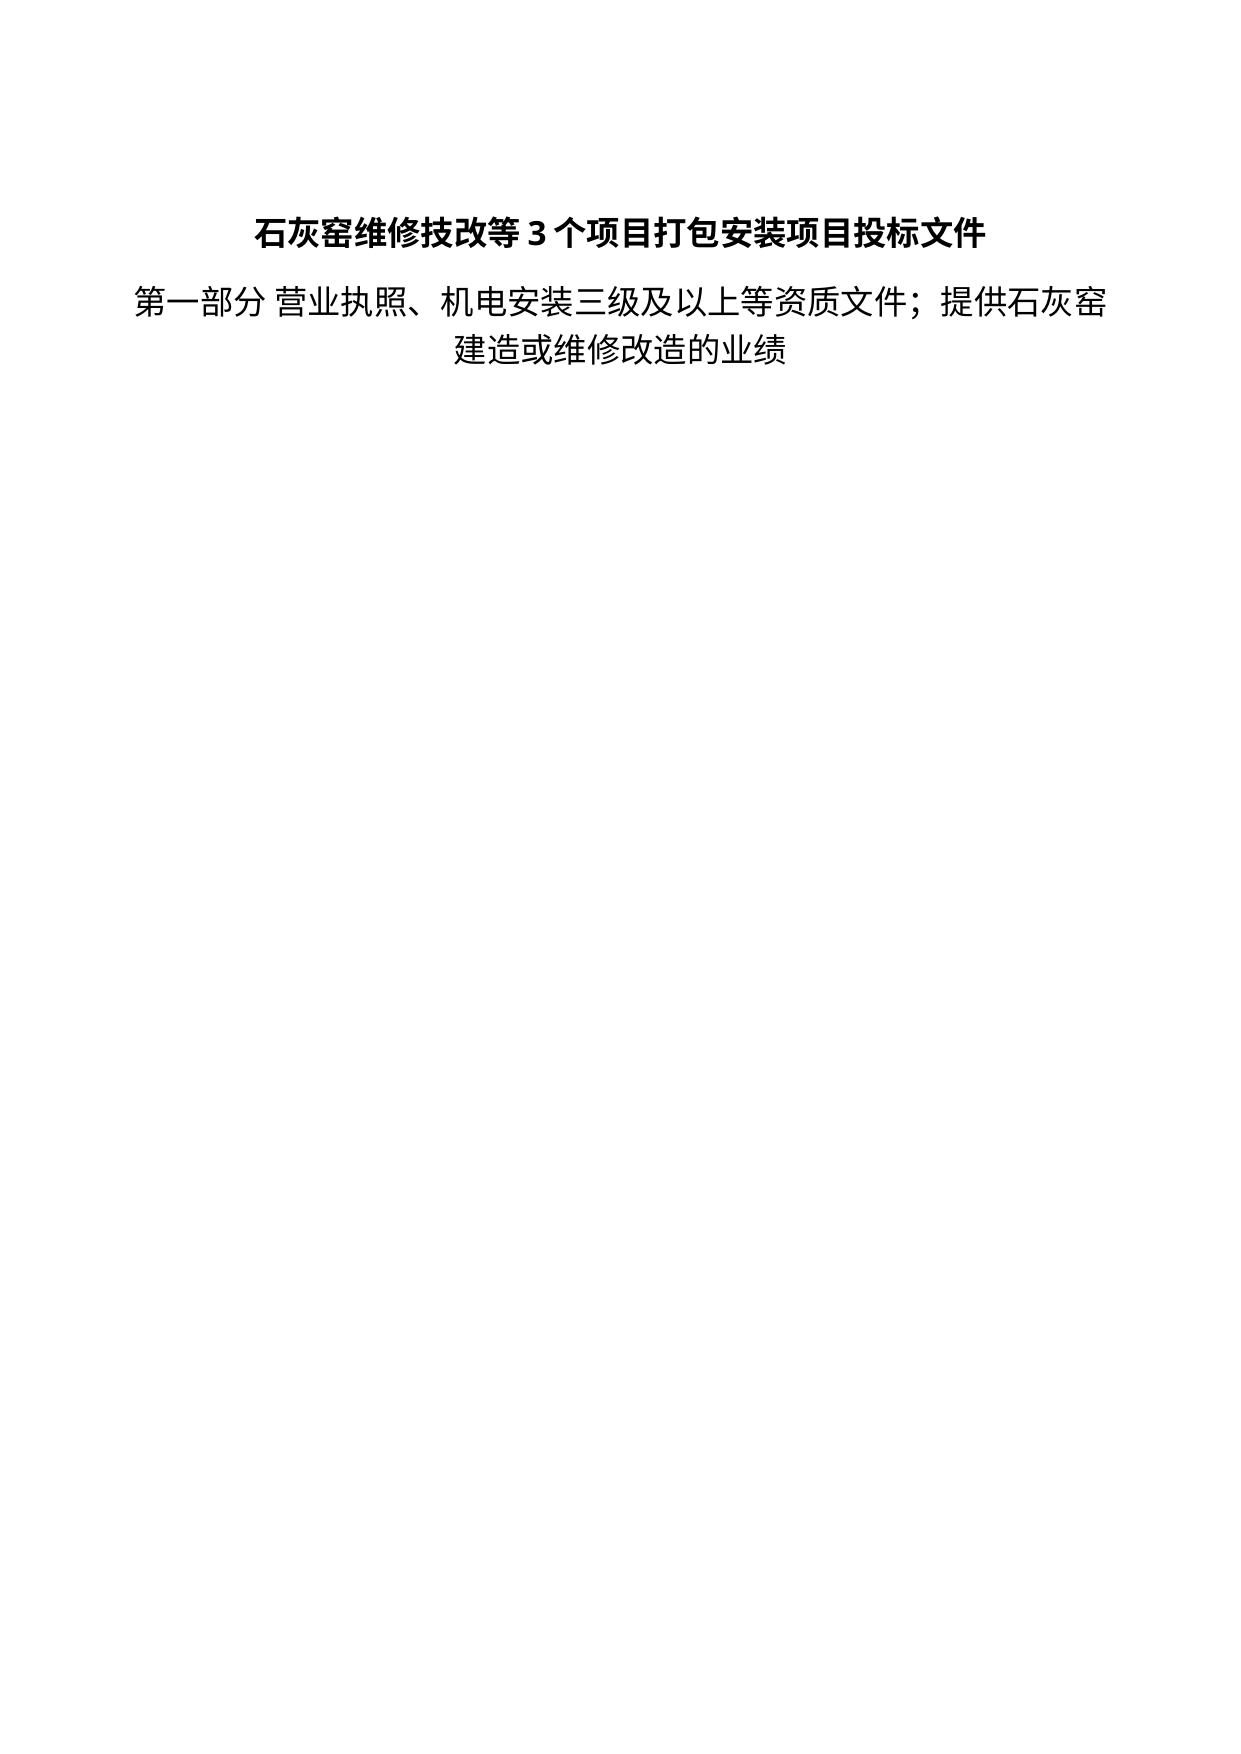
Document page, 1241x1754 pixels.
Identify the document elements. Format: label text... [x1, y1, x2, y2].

text 石灰窑维修技改等3个项目打包安装项目投标文件 [121, 206, 1119, 255]
list 营业执照、机电安装三级及以上等资质文件；提供石灰窑建造或维修改造的业绩 [121, 276, 1119, 372]
